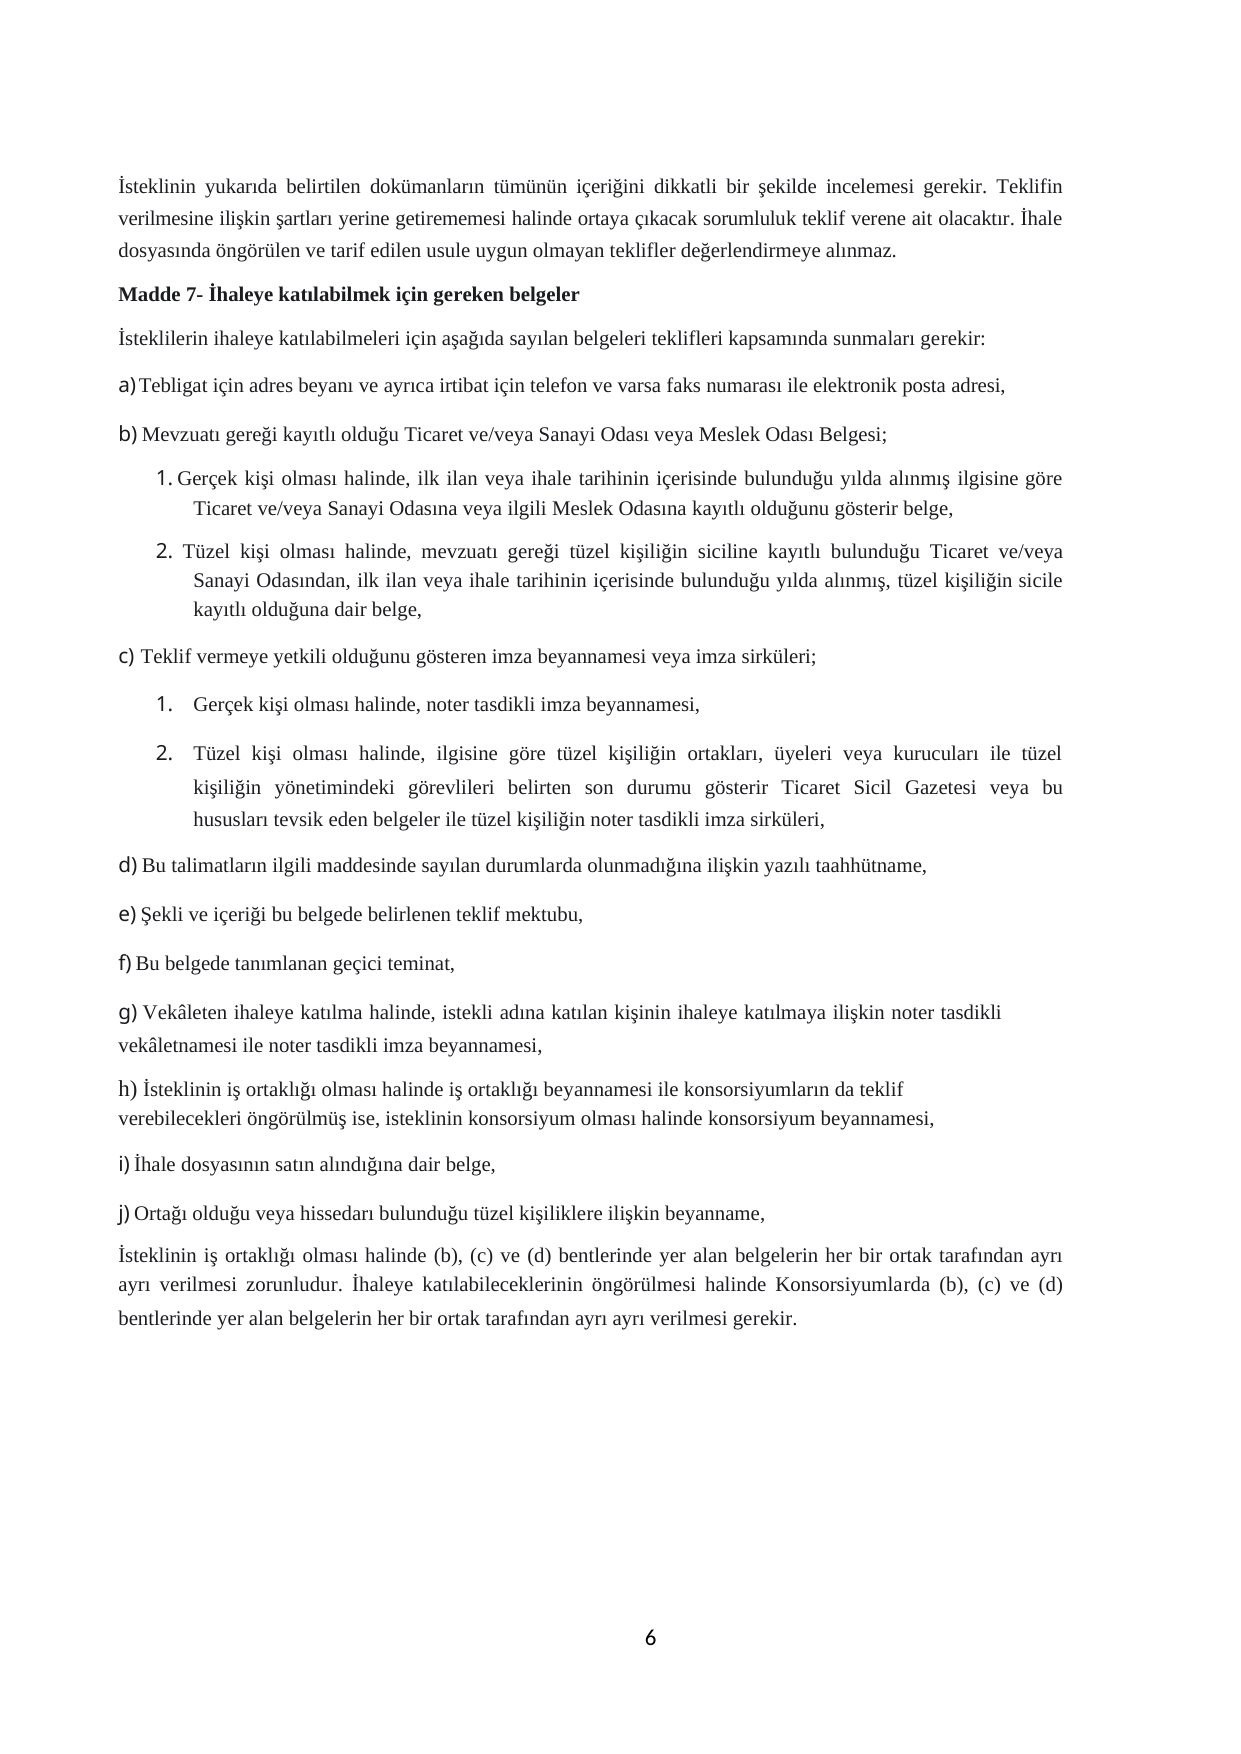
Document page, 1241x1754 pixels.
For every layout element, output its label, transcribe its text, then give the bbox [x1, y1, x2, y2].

text İsteklinin iş ortaklığı olması halinde (b), (c) ve (d) bentlerinde yer alan belgelerin her bir ortak tarafından ayrı ayrı verilmesi zorunludur. İhaleye katılabileceklerinin öngörülmesi halinde Konsorsiyumlarda (b), (c) ve (d) bentlerinde yer alan belgelerin her bir ortak tarafından ayrı ayrı verilmesi gerekir.41 [118, 1243, 1063, 1335]
text İsteklilerin ihaleye katılabilmeleri için aşağıda sayılan belgeleri teklifleri kapsamında sunmaları gerekir: [118, 326, 1052, 350]
list Teklif vermeye yetkili olduğunu gösteren imza beyannamesi veya imza sirküleri; [118, 641, 872, 669]
list Mevzuatı gereği kayıtlı olduğu Ticaret ve/veya Sanayi Odası veya Meslek Odası Belgesi; [118, 419, 953, 447]
list Bu belgede tanımlanan geçici teminat, [118, 948, 491, 976]
list Tüzel kişi olması halinde, ilgisine göre tüzel kişiliğin ortakları, üyeleri veya kurucuları ile tüzel kişiliğin yönetimindeki görevlileri belirten son durumu gösterir Ticaret Sicil Gazetesi veya bu hususları tevsik eden belgeler ile tüzel kişiliğin noter tasdikli imza sirküleri, [156, 738, 1063, 831]
list Şekli ve içeriği bu belgede belirlenen teklif mektubu, [118, 899, 623, 928]
text Madde 7- İhaleye katılabilmek için gereken belgeler [118, 281, 628, 306]
list Bu talimatların ilgili maddesinde sayılan durumlarda olunmadığına ilişkin yazılı taahhütname, [118, 851, 991, 879]
list Vekâleten ihaleye katılma halinde, istekli adına katılan kişinin ihaleye katılmaya ilişkin noter tasdikli vekâletnamesi ile noter tasdikli imza beyannamesi, [118, 997, 1063, 1057]
text h) İsteklinin iş ortaklığı olması halinde iş ortaklığı beyannamesi ile konsorsiyumların da teklif verebilecekleri öngörülmüş ise, isteklinin konsorsiyum olması halinde konsorsiyum beyannamesi, [118, 1075, 1010, 1130]
list Gerçek kişi olması halinde, noter tasdikli imza beyannamesi, [156, 689, 1194, 718]
list Tüzel kişi olması halinde, mevzuatı gereği tüzel kişiliğin siciline kayıtlı bulunduğu Ticaret ve/veya Sanayi Odasından, ilk ilan veya ihale tarihinin içerisinde bulunduğu yılda alınmış, tüzel kişiliğin sicile kayıtlı olduğuna dair belge, [156, 536, 1063, 621]
list Ortağı olduğu veya hissedarı bulunduğu tüzel kişiliklere ilişkin beyanname, [118, 1198, 821, 1227]
list İhale dosyasının satın alındığına dair belge, [118, 1149, 531, 1178]
list Tebligat için adres beyanı ve ayrıca irtibat için telefon ve varsa faks numarası ile elektronik posta adresi, [118, 370, 1062, 398]
list Gerçek kişi olması halinde, ilk ilan veya ihale tarihinin içerisinde bulunduğu yılda alınmış ilgisine göre Ticaret ve/veya Sanayi Odasına veya ilgili Meslek Odasına kayıtlı olduğunu gösterir belge, [156, 463, 1063, 520]
text İsteklinin yukarıda belirtilen dokümanların tümünün içeriğini dikkatli bir şekilde incelemesi gerekir. Teklifin verilmesine ilişkin şartları yerine getirememesi halinde ortaya çıkacak sorumluluk teklif verene ait olacaktır. İhale dosyasında öngörülen ve tarif edilen usule uygun olmayan teklifler değerlendirmeye alınmaz. [118, 174, 1063, 262]
